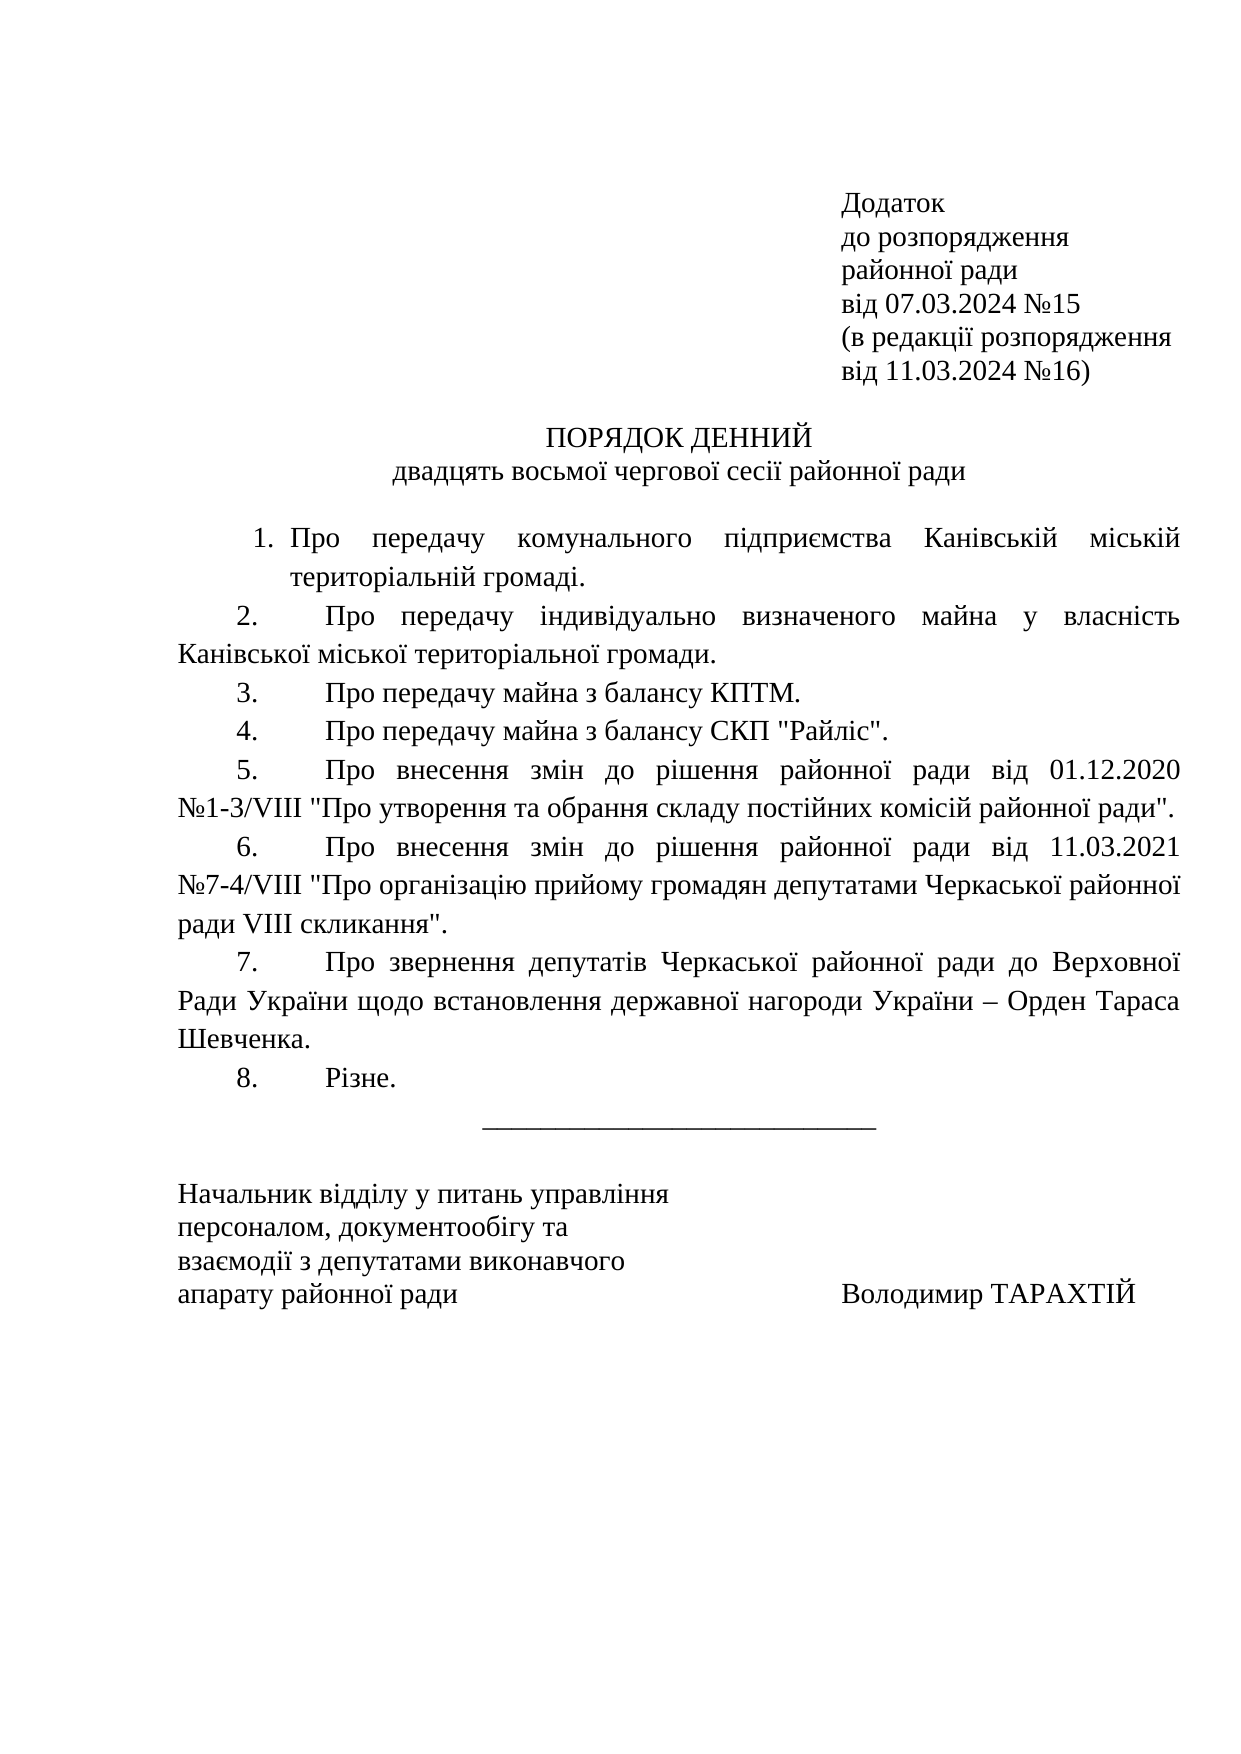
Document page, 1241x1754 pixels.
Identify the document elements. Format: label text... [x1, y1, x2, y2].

text персоналом, документообігу та [177, 1209, 1181, 1243]
text взаємодії з депутатами виконавчого [177, 1243, 1181, 1276]
text від 11.03.2024 №16) [767, 353, 1181, 386]
list Про звернення депутатів Черкаської районної ради до Верховної Ради України щодо встановлення державної нагороди України – Орден Тараса Шевченка. [177, 944, 1181, 1055]
list Різне. [177, 1060, 1181, 1094]
list Про внесення змін до рішення районної ради від 01.12.2020 №1-3/VІІІ "Про утворення та обрання складу постійних комісій районної ради". [177, 752, 1181, 824]
text двадцять восьмої чергової сесії районної ради [177, 453, 1181, 487]
text Начальник відділу у питань управління [177, 1176, 1181, 1209]
text апарату районної ради Володимир ТАРАХТІЙ [177, 1276, 1181, 1310]
text Додаток [177, 185, 1181, 219]
text до розпорядження [177, 219, 1181, 252]
list Про передачу комунального підприємства Канівській міській територіальній громаді. [252, 521, 1181, 593]
list Про передачу майна з балансу СКП "Райліс". [177, 713, 1181, 747]
text районної ради [177, 252, 1181, 286]
list Про внесення змін до рішення районної ради від 11.03.2021 №7-4/VІIІ "Про організацію прийому громадян депутатами Черкаської районної ради VІІІ скликання". [177, 829, 1181, 939]
text від 07.03.2024 №15 [767, 286, 1181, 319]
text ПОРЯДОК ДЕННИЙ [177, 420, 1181, 453]
text (в редакції розпорядження [767, 319, 1181, 353]
list Про передачу майна з балансу КПТМ. [177, 675, 1181, 708]
text ___________________________ [177, 1099, 1181, 1132]
list Про передачу індивідуально визначеного майна у власність Канівської міської територіальної громади. [177, 598, 1181, 670]
